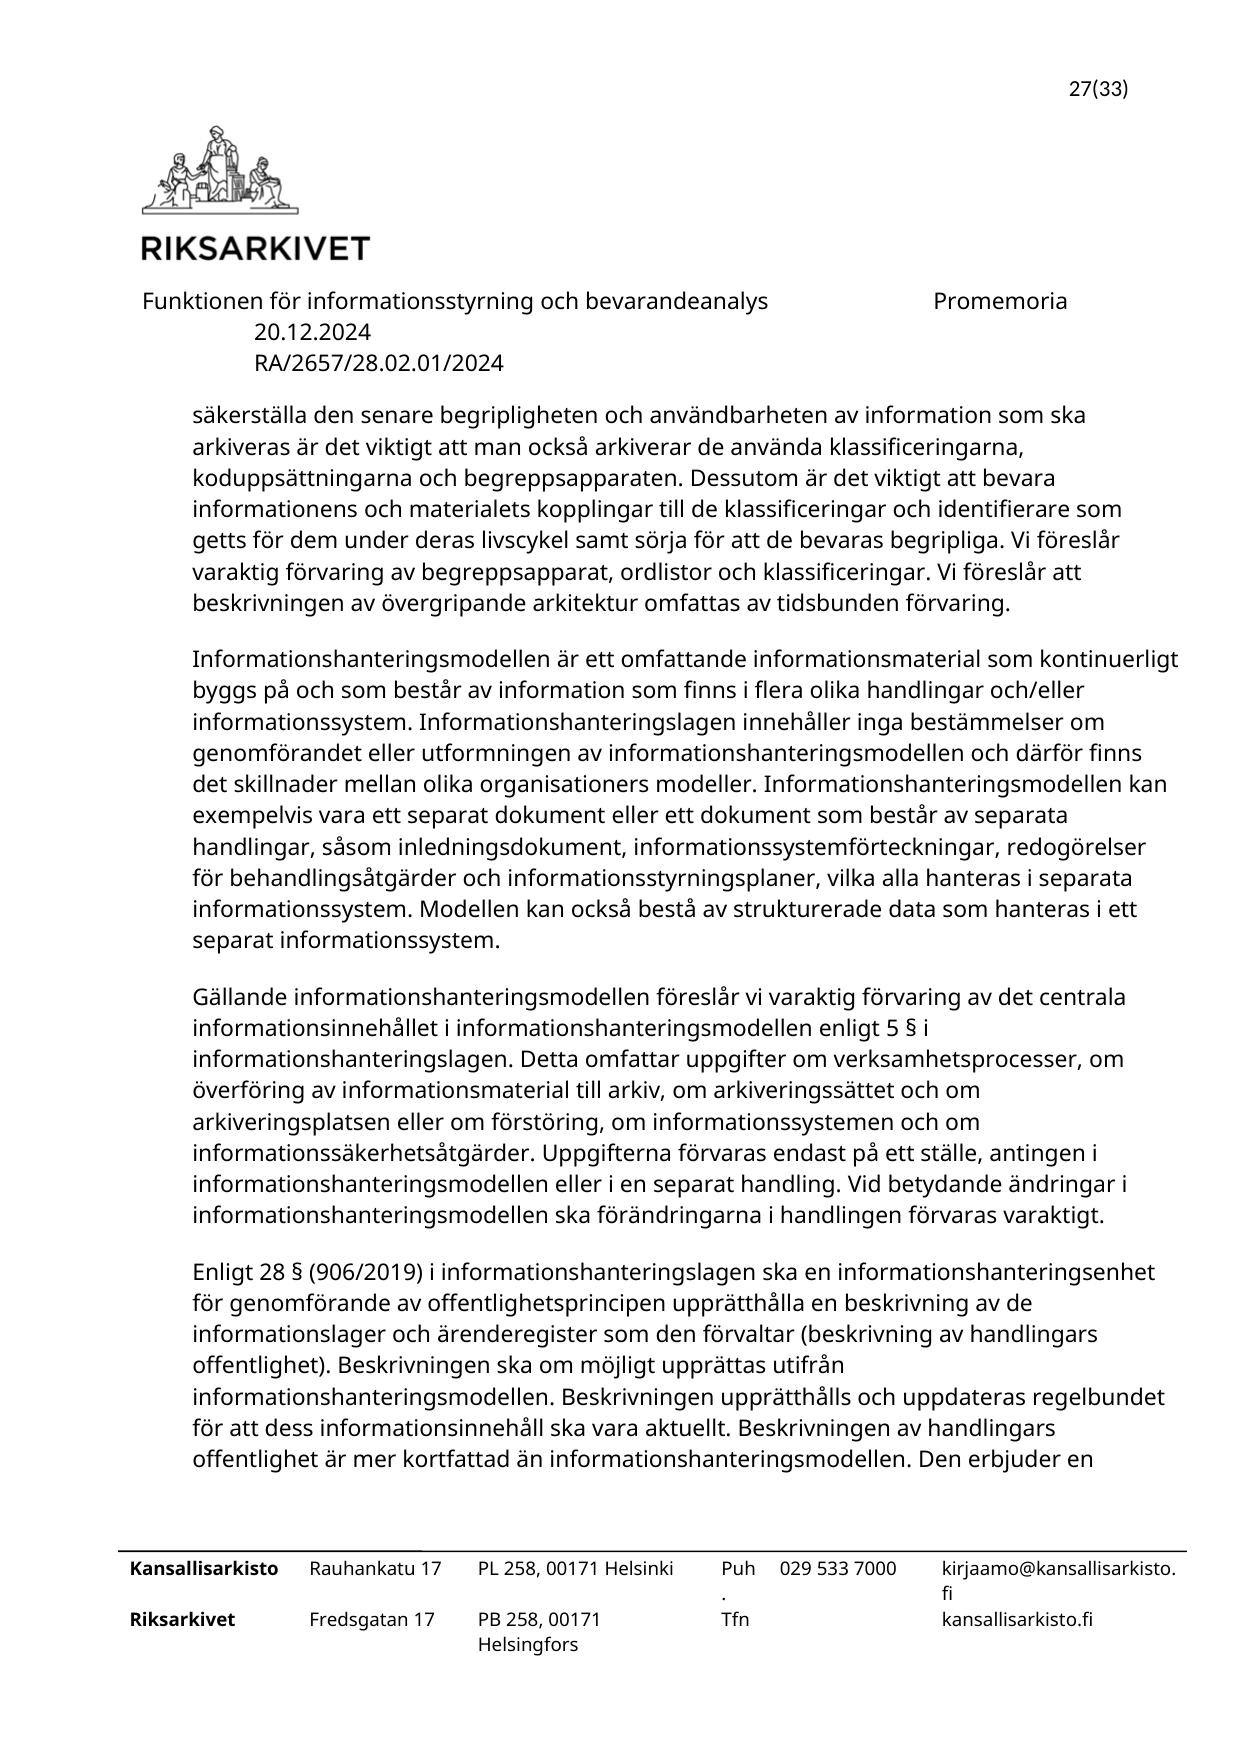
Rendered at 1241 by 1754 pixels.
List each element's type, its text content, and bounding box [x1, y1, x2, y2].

picture [118, 101, 394, 285]
text Informationshanteringsmodellen är ett omfattande informationsmaterial som kontinuerligt byggs på och som består av information som finns i flera olika handlingar och/eller informationssystem. Informationshanteringslagen innehåller inga bestämmelser om genomförandet eller utformningen av informationshanteringsmodellen och därför finns det skillnader mellan olika organisationers modeller. Informationshanteringsmodellen kan exempelvis vara ett separat dokument eller ett dokument som består av separata handlingar, såsom inledningsdokument, informationssystemförteckningar, redogörelser för behandlingsåtgärder och informationsstyrningsplaner, vilka alla hanteras i separata informationssystem. Modellen kan också bestå av strukturerade data som hanteras i ett separat informationssystem. [192, 643, 1181, 956]
text Gällande informationshanteringsmodellen föreslår vi varaktig förvaring av det centrala informationsinnehållet i informationshanteringsmodellen enligt 5 § i informationshanteringslagen. Detta omfattar uppgifter om verksamhetsprocesser, om överföring av informationsmaterial till arkiv, om arkiveringssättet och om arkiveringsplatsen eller om förstöring, om informationssystemen och om informationssäkerhetsåtgärder. Uppgifterna förvaras endast på ett ställe, antingen i informationshanteringsmodellen eller i en separat handling. Vid betydande ändringar i informationshanteringsmodellen ska förändringarna i handlingen förvaras varaktigt. [192, 981, 1181, 1231]
